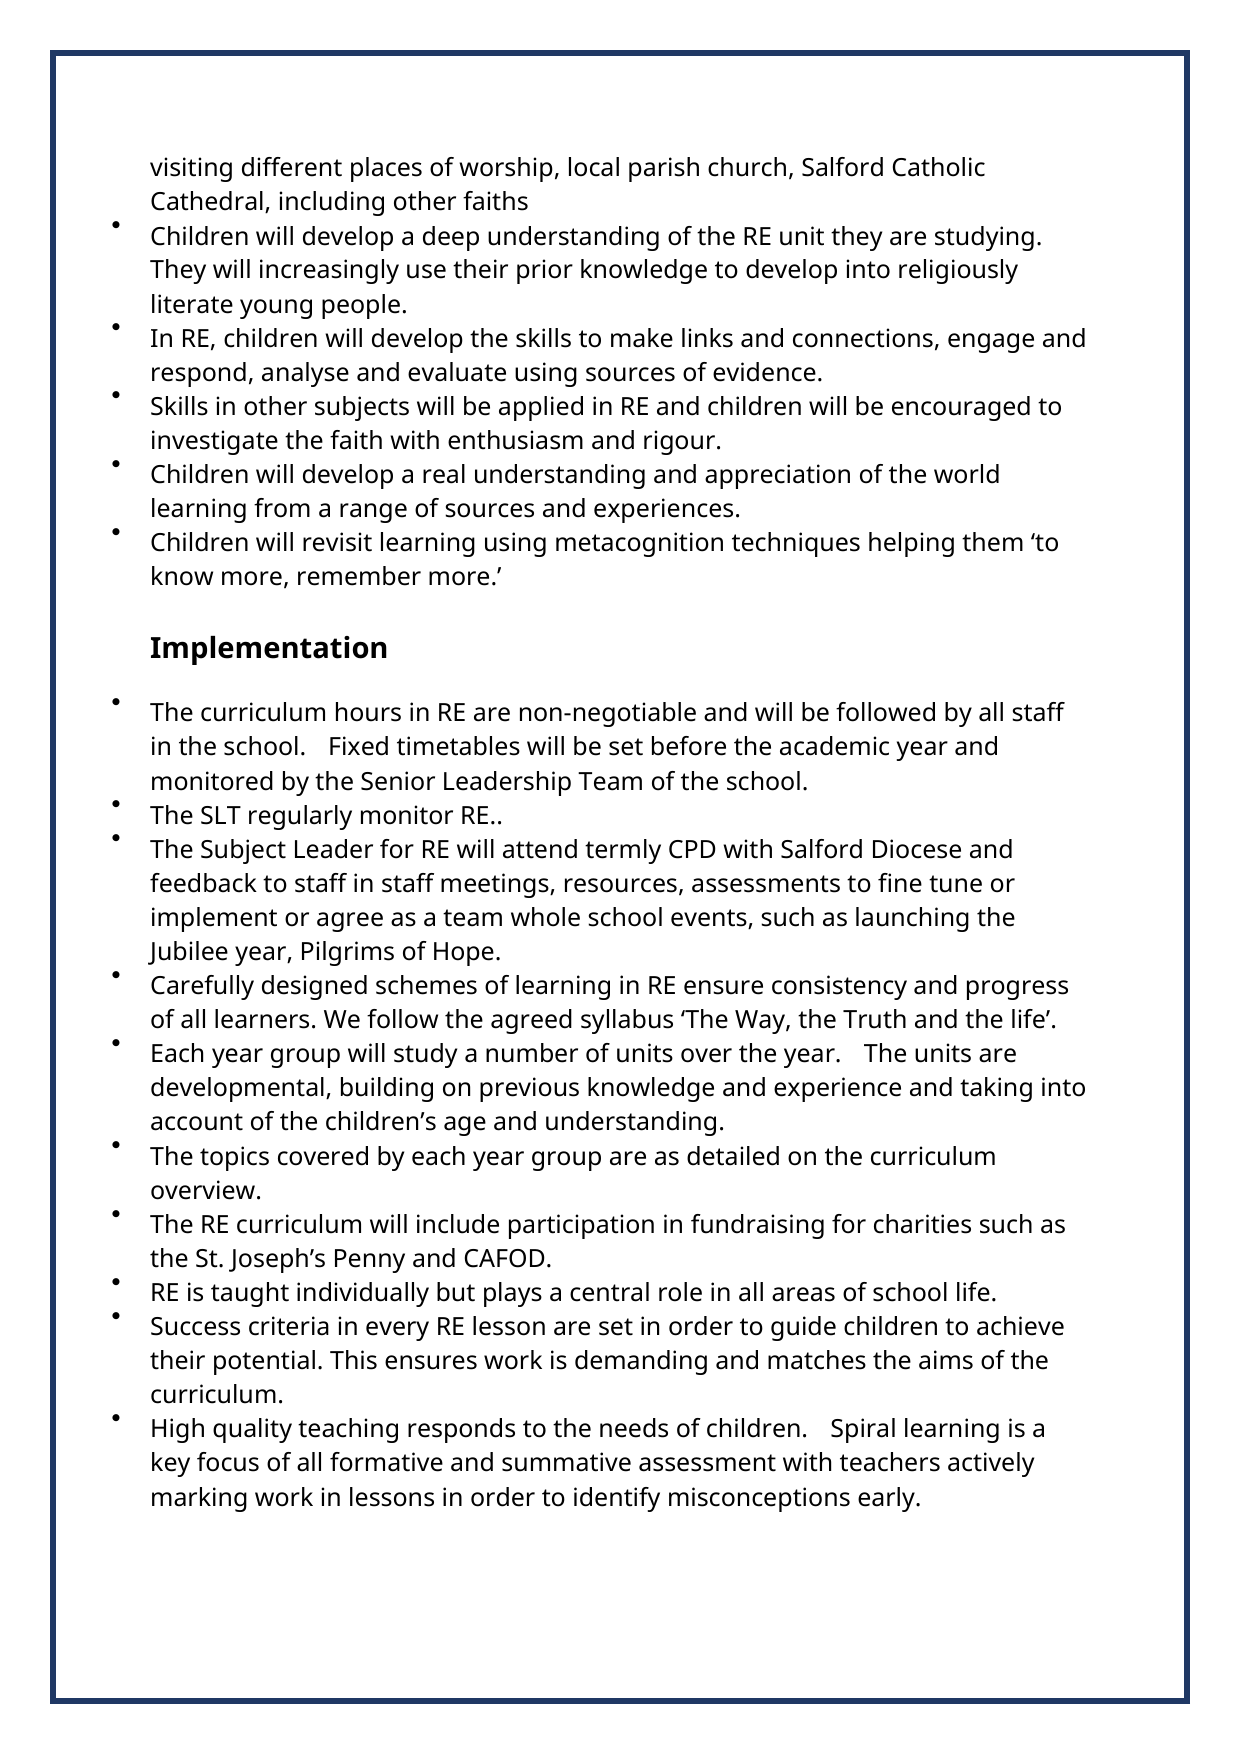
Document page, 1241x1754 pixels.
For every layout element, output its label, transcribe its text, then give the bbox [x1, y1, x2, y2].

list The Subject Leader for RE will attend termly CPD with Salford Diocese and feedback to staff in staff meetings, resources, assessments to fine tune or implement or agree as a team whole school events, such as launching the Jubilee year, Pilgrims of Hope. [112, 831, 1090, 968]
list The topics covered by each year group are as detailed on the curriculum overview. [112, 1138, 1090, 1206]
list Children will develop a deep understanding of the RE unit they are studying. They will increasingly use their prior knowledge to develop into religiously literate young people. [112, 218, 1090, 320]
text Implementation [150, 627, 1090, 695]
list The SLT regularly monitor RE.. [112, 797, 1090, 831]
list Skills in other subjects will be applied in RE and children will be encouraged to investigate the faith with enthusiasm and rigour. [112, 388, 1090, 457]
list In RE, children will develop the skills to make links and connections, engage and respond, analyse and evaluate using sources of evidence. [112, 320, 1090, 388]
list The curriculum hours in RE are non-negotiable and will be followed by all staff in the school. Fixed timetables will be set before the academic year and monitored by the Senior Leadership Team of the school. [112, 695, 1090, 797]
list Children will develop a real understanding and appreciation of the world learning from a range of sources and experiences. [112, 457, 1090, 525]
list RE is taught individually but plays a central role in all areas of school life. [112, 1274, 1090, 1309]
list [112, 150, 1090, 218]
list Carefully designed schemes of learning in RE ensure consistency and progress of all learners. We follow the agreed syllabus ‘The Way, the Truth and the life’. [112, 968, 1090, 1036]
list Children will revisit learning using metacognition techniques helping them ‘to know more, remember more.’ [112, 525, 1090, 593]
list Success criteria in every RE lesson are set in order to guide children to achieve their potential. This ensures work is demanding and matches the aims of the curriculum. [112, 1309, 1090, 1411]
list High quality teaching responds to the needs of children. Spiral learning is a key focus of all formative and summative assessment with teachers actively marking work in lessons in order to identify misconceptions early. [112, 1411, 1090, 1513]
list The RE curriculum will include participation in fundraising for charities such as the St. Joseph’s Penny and CAFOD. [112, 1206, 1090, 1274]
list Each year group will study a number of units over the year. The units are developmental, building on previous knowledge and experience and taking into account of the children’s age and understanding. [112, 1036, 1090, 1138]
